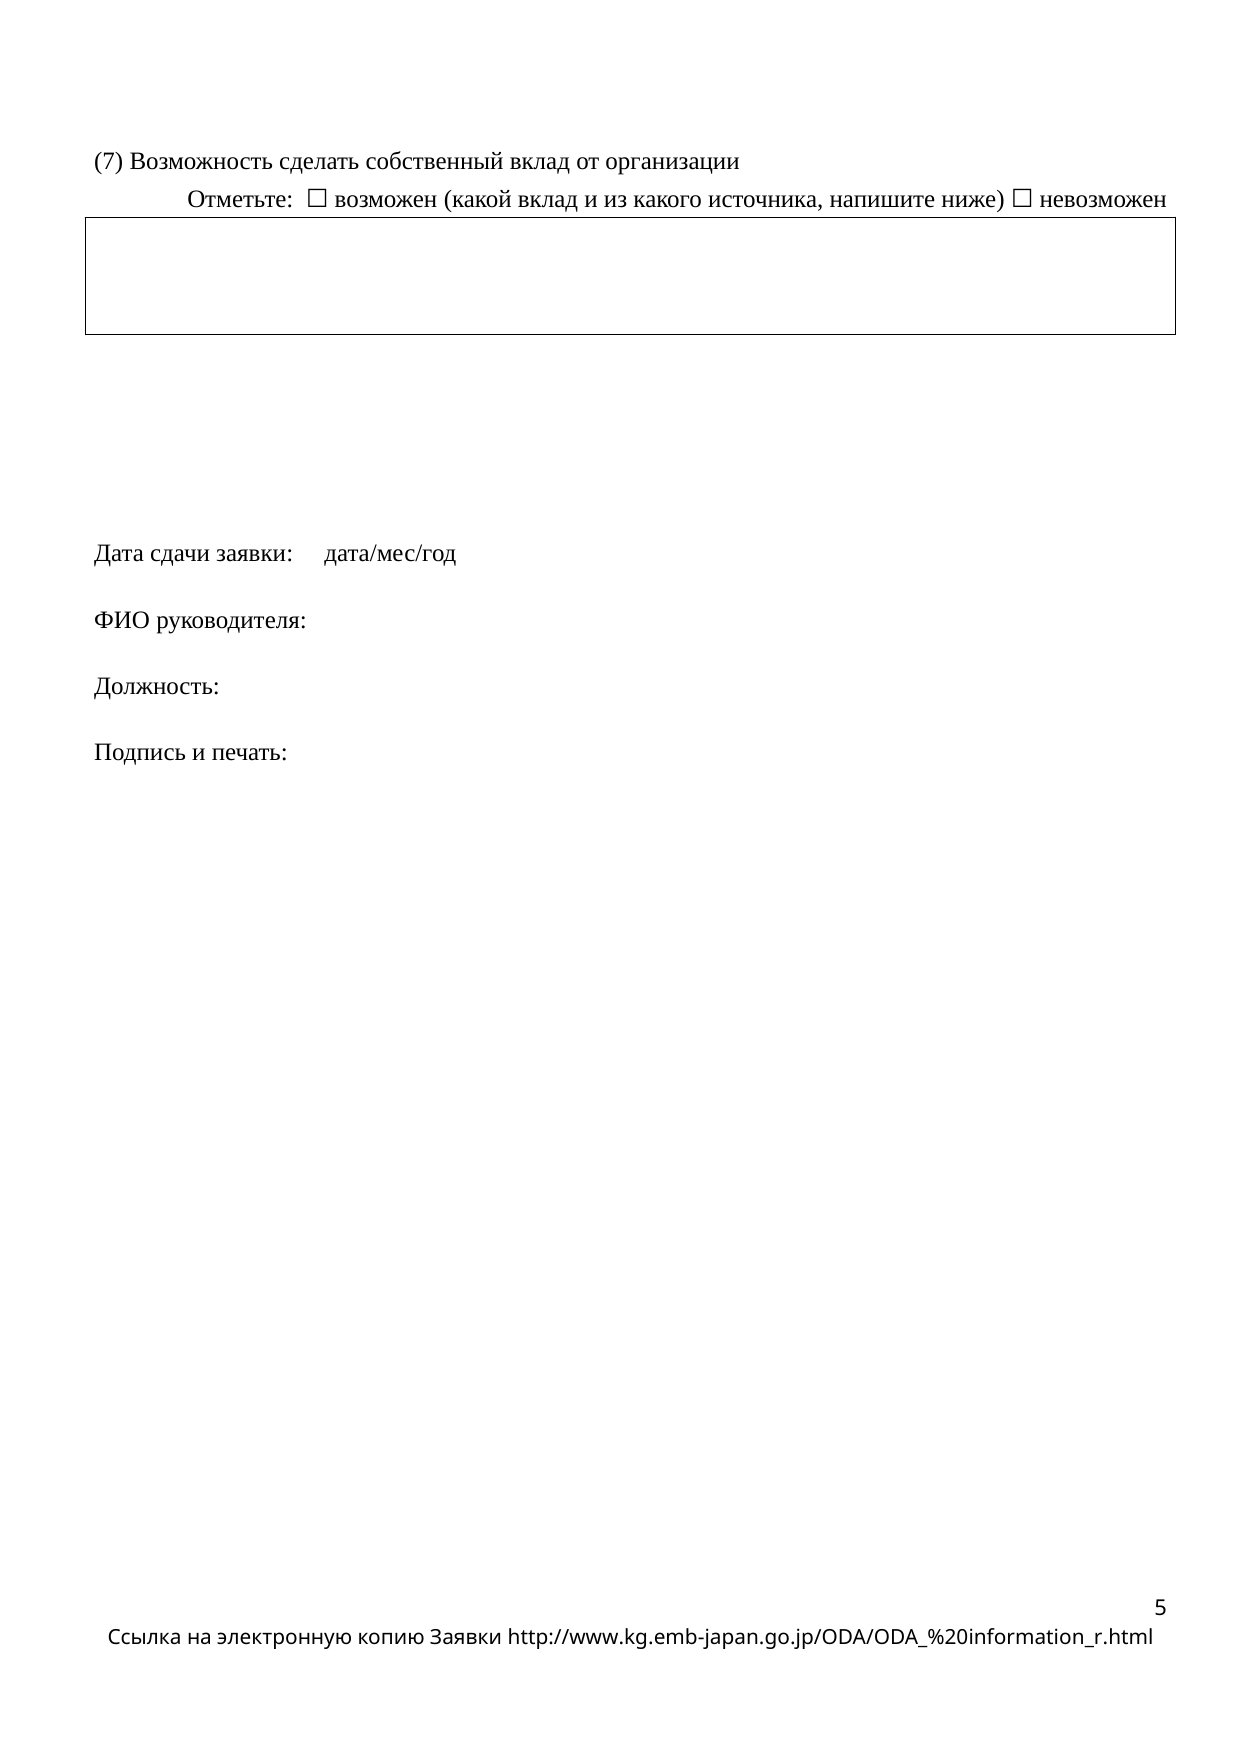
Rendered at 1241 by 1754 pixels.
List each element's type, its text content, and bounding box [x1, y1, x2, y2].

text Дата сдачи заявки: дата/мес/год [56, 534, 1167, 572]
text Должность: [56, 667, 1167, 704]
text Отметьте: возможен (какой вклад и из какого источника, напишите ниже) невозможен [94, 179, 1167, 217]
text ФИО руководителя: [56, 600, 1167, 638]
text Подпись и печать: [56, 733, 1167, 770]
text (7) Возможность сделать собственный вклад от организации [94, 142, 1167, 179]
